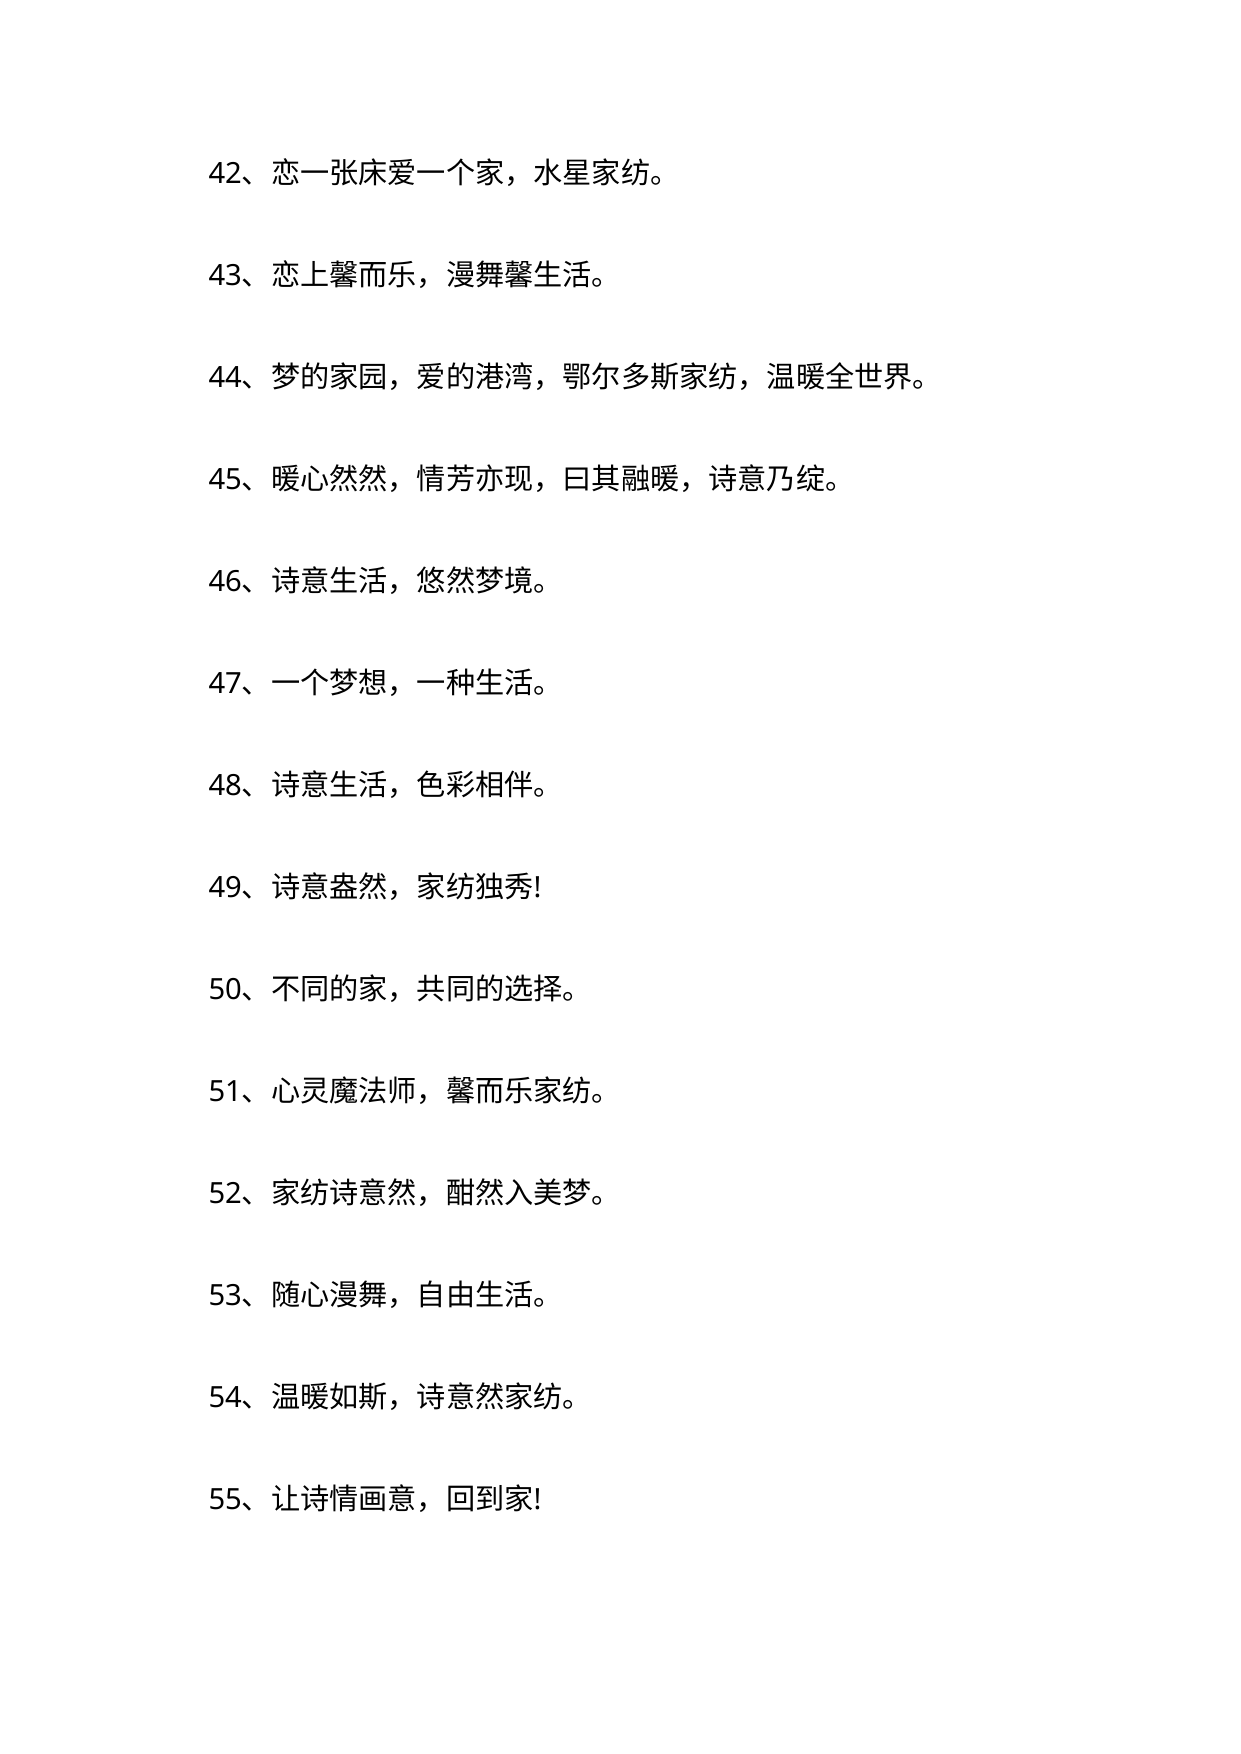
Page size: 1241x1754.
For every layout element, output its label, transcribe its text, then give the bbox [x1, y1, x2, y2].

text 49、诗意盎然，家纺独秀! [150, 864, 1090, 906]
text 45、暖心然然，情芳亦现，曰其融暖，诗意乃绽。 [150, 456, 1090, 498]
text 53、随心漫舞，自由生活。 [150, 1272, 1090, 1314]
text 54、温暖如斯，诗意然家纺。 [150, 1374, 1090, 1416]
text 51、心灵魔法师，馨而乐家纺。 [150, 1068, 1090, 1110]
text 55、让诗情画意，回到家! [150, 1476, 1090, 1518]
text 42、恋一张床爱一个家，水星家纺。 [150, 150, 1090, 192]
text 48、诗意生活，色彩相伴。 [150, 762, 1090, 804]
text 52、家纺诗意然，酣然入美梦。 [150, 1170, 1090, 1212]
text 47、一个梦想，一种生活。 [150, 660, 1090, 702]
text 43、恋上馨而乐，漫舞馨生活。 [150, 252, 1090, 294]
text 46、诗意生活，悠然梦境。 [150, 558, 1090, 600]
text 44、梦的家园，爱的港湾，鄂尔多斯家纺，温暖全世界。 [150, 354, 1090, 396]
text 50、不同的家，共同的选择。 [150, 966, 1090, 1008]
